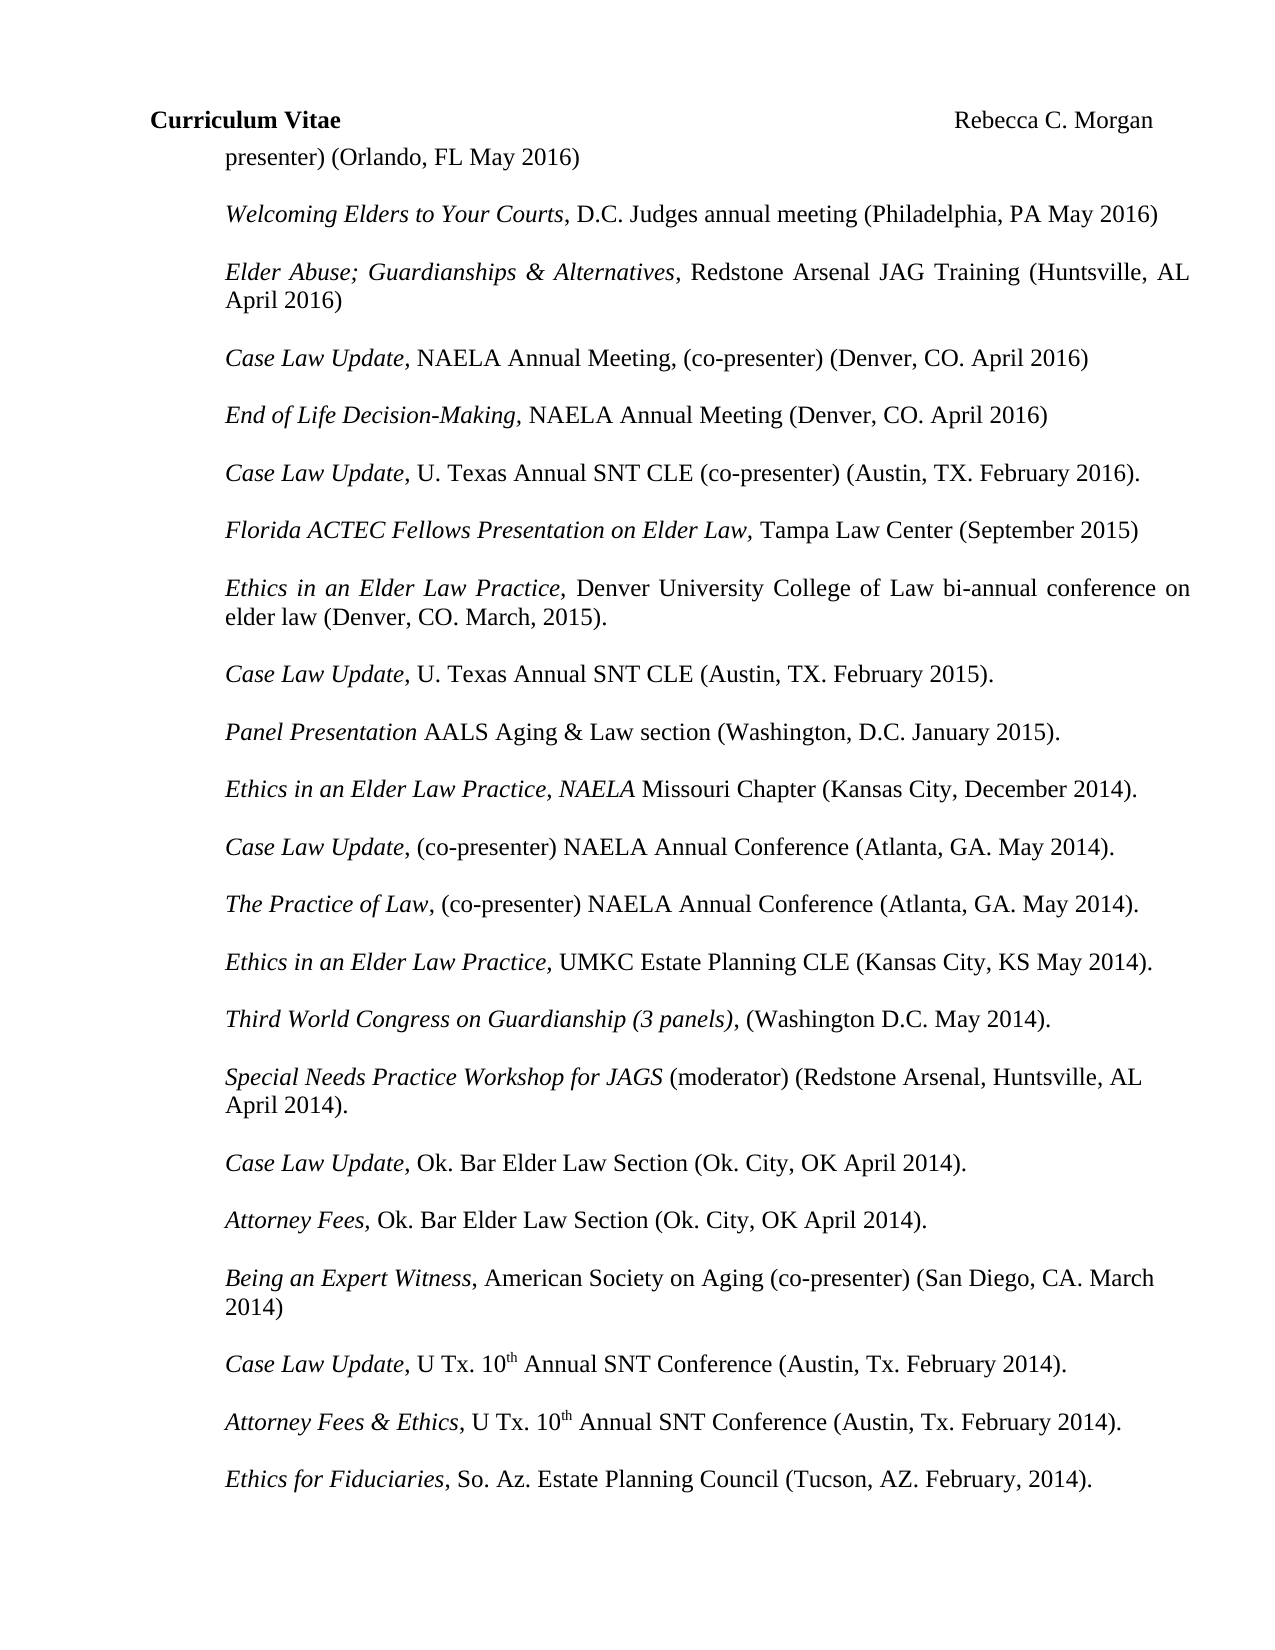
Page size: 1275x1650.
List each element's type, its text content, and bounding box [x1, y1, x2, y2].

list Ethics in an Elder Law Practice, NAELA Missouri Chapter (Kansas City, December 2014). [225, 774, 1191, 803]
list Case Law Update, (co-presenter) NAELA Annual Conference (Atlanta, GA. May 2014). [225, 832, 1191, 860]
list Welcoming Elders to Your Courts, D.C. Judges annual meeting (Philadelphia, PA May 2016) [225, 199, 1191, 228]
list Case Law Update, U. Texas Annual SNT CLE (co-presenter) (Austin, TX. February 2016). [225, 458, 1191, 487]
list Florida ACTEC Fellows Presentation on Elder Law, Tampa Law Center (September 2015) [225, 515, 1191, 544]
list Attorney Fees & Ethics, U Tx. 10th Annual SNT Conference (Austin, Tx. February 2014). [225, 1407, 1191, 1435]
list Case Law Update, NAELA Annual Meeting, (co-presenter) (Denver, CO. April 2016) [225, 343, 1191, 372]
list Case Law Update, U. Texas Annual SNT CLE (Austin, TX. February 2015). [225, 659, 1191, 688]
list Attorney Fees, Ok. Bar Elder Law Section (Ok. City, OK April 2014). [225, 1205, 1191, 1234]
list End of Life Decision-Making, NAELA Annual Meeting (Denver, CO. April 2016) [225, 400, 1191, 429]
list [225, 142, 1191, 170]
list Case Law Update, U Tx. 10th Annual SNT Conference (Austin, Tx. February 2014). [225, 1349, 1191, 1378]
list The Practice of Law, (co-presenter) NAELA Annual Conference (Atlanta, GA. May 2014). [225, 889, 1191, 918]
list Panel Presentation AALS Aging & Law section (Washington, D.C. January 2015). [225, 717, 1191, 745]
list Third World Congress on Guardianship (3 panels), (Washington D.C. May 2014). [225, 1004, 1191, 1033]
list Being an Expert Witness, American Society on Aging (co-presenter) (San Diego, CA. March 2014) [225, 1263, 1191, 1320]
list Special Needs Practice Workshop for JAGS (moderator) (Redstone Arsenal, Huntsville, AL April 2014). [225, 1062, 1191, 1119]
list Case Law Update, Ok. Bar Elder Law Section (Ok. City, OK April 2014). [225, 1148, 1191, 1177]
list Ethics in an Elder Law Practice, UMKC Estate Planning CLE (Kansas City, KS May 2014). [225, 947, 1191, 975]
list Ethics in an Elder Law Practice, Denver University College of Law bi-annual conference on elder law (Denver, CO. March, 2015). [225, 573, 1191, 630]
list Ethics for Fiduciaries, So. Az. Estate Planning Council (Tucson, AZ. February, 2014). [225, 1464, 1191, 1493]
list Elder Abuse; Guardianships & Alternatives, Redstone Arsenal JAG Training (Huntsville, AL April 2016) [225, 257, 1191, 314]
